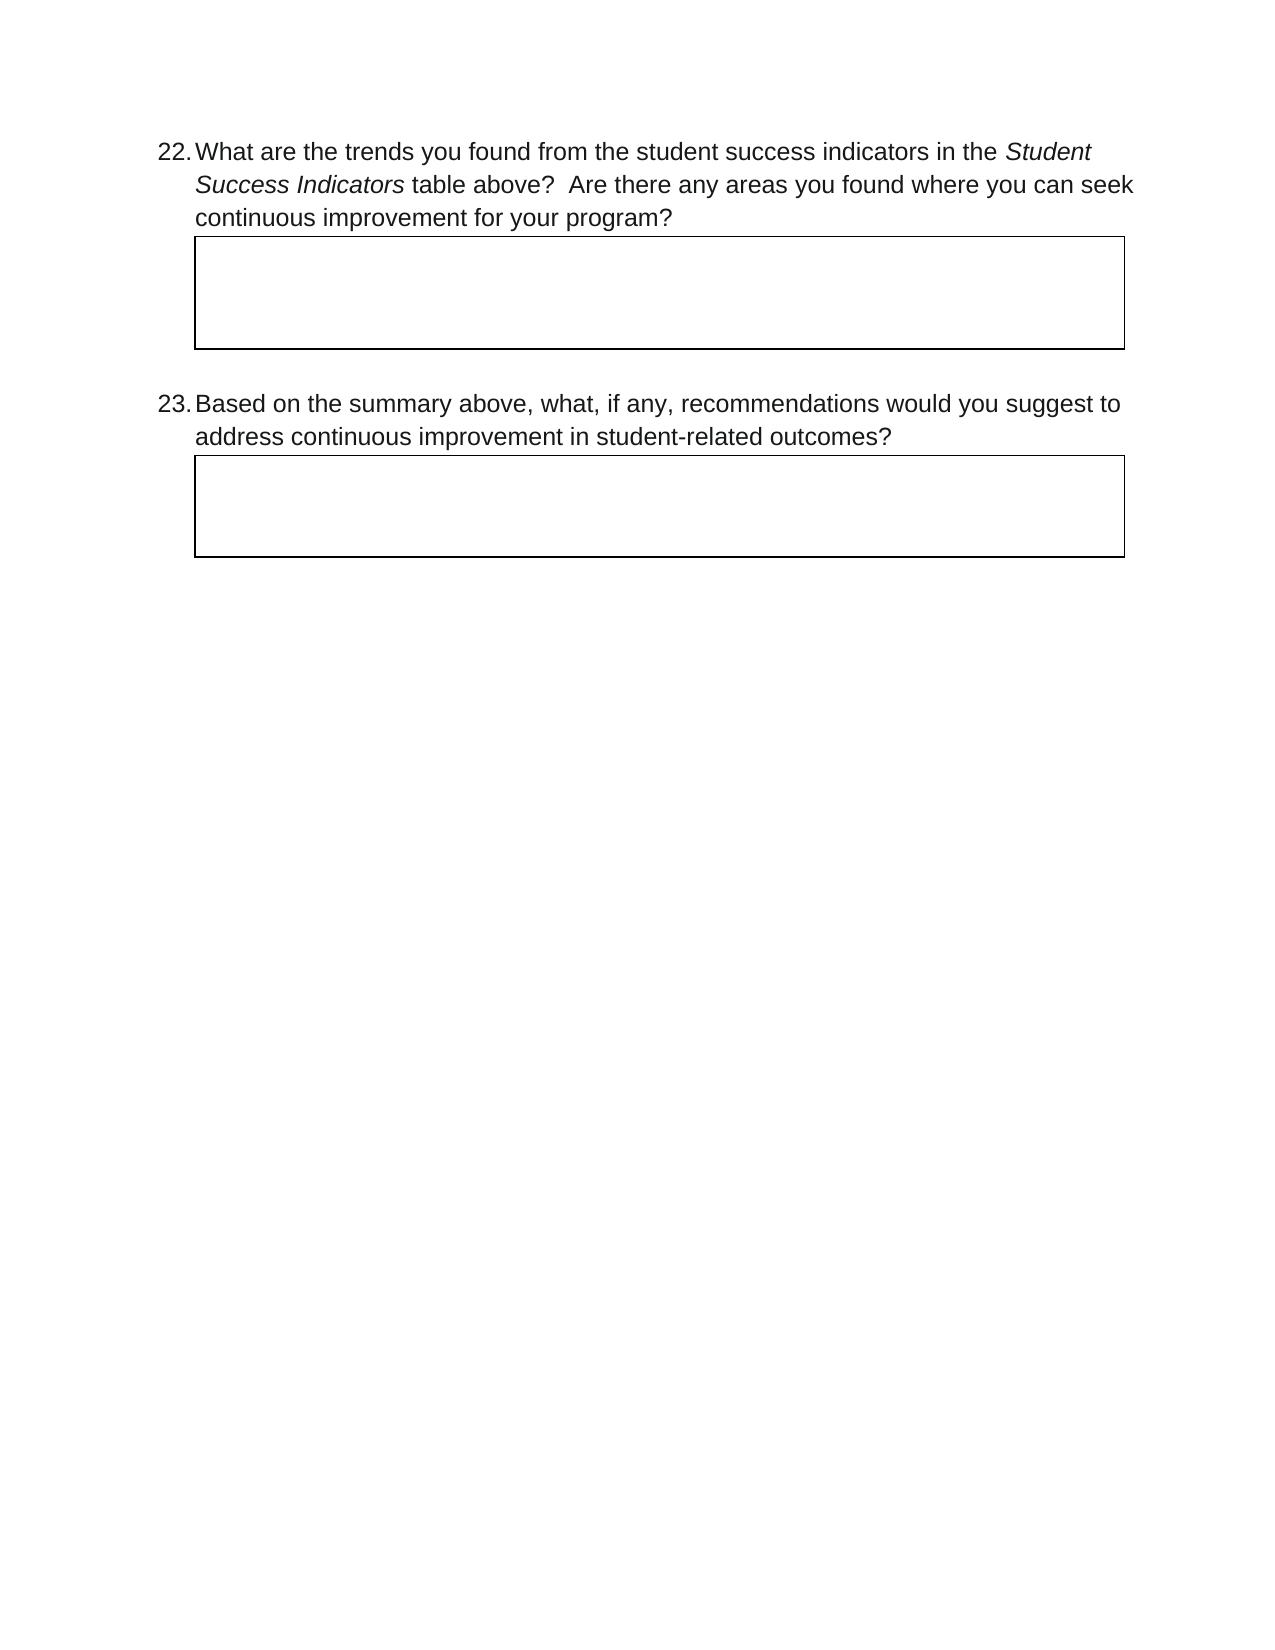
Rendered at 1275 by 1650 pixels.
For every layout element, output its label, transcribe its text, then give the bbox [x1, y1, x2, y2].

list Based on the summary above, what, if any, recommendations would you suggest to address continuous improvement in student-related outcomes? [157, 389, 1155, 451]
list What are the trends you found from the student success indicators in the Student Success Indicators table above? Are there any areas you found where you can seek continuous improvement for your program? [157, 137, 1155, 232]
